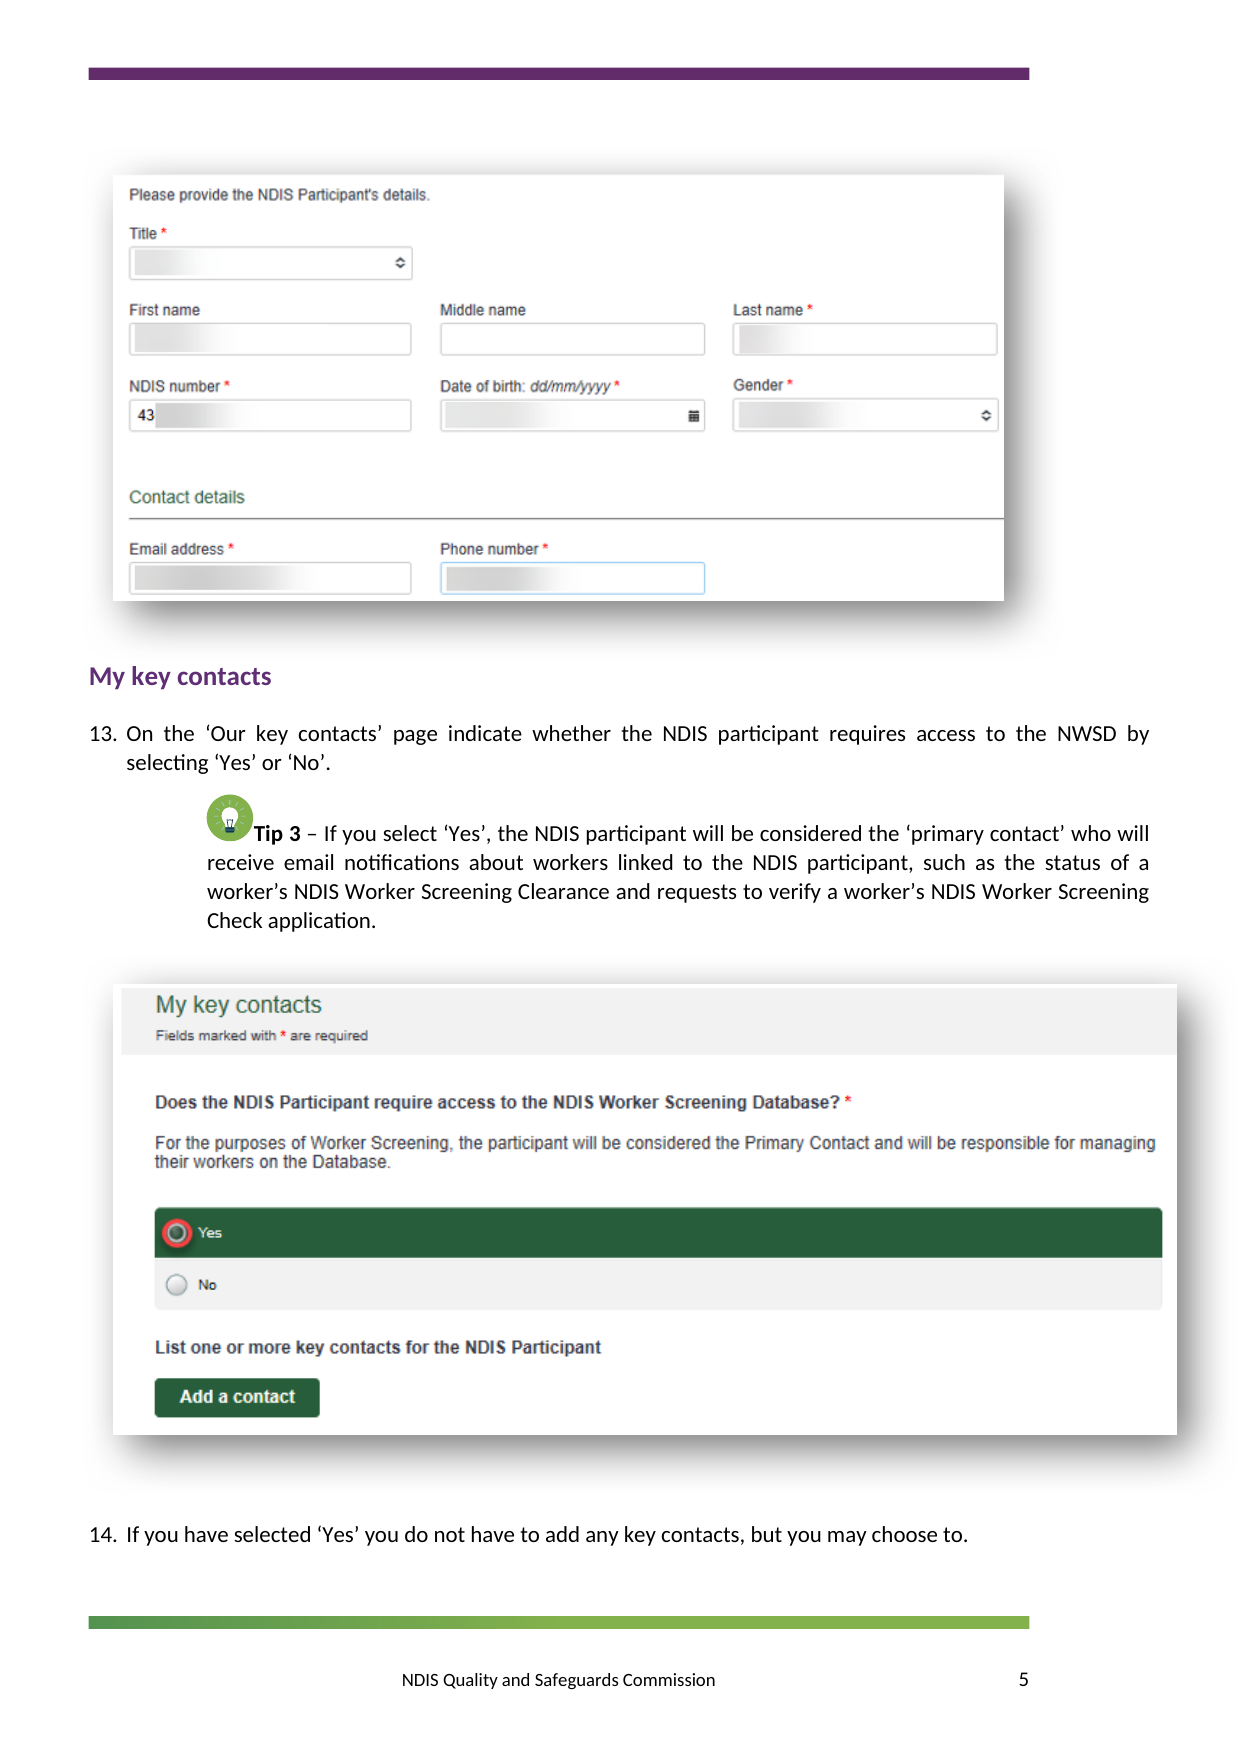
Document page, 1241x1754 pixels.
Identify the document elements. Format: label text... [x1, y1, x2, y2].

list If you have selected ‘Yes’ you do not have to add any key contacts, but you may choose to. [89, 1519, 1152, 1548]
picture [113, 174, 1004, 601]
list Tip 3 – If you select ‘Yes’, the NDIS participant will be considered the ‘primary contact’ who will receive email notifications about workers linked to the NDIS participant, such as the status of a worker’s NDIS Worker Screening Clearance and requests to verify a worker’s NDIS Worker Screening Check application. [207, 794, 1152, 935]
list On the ‘Our key contacts’ page indicate whether the NDIS participant requires access to the NWSD by selecting ‘Yes’ or ‘No’. [89, 717, 1152, 776]
picture [113, 984, 1177, 1435]
subtitle My key contacts [89, 659, 1152, 692]
